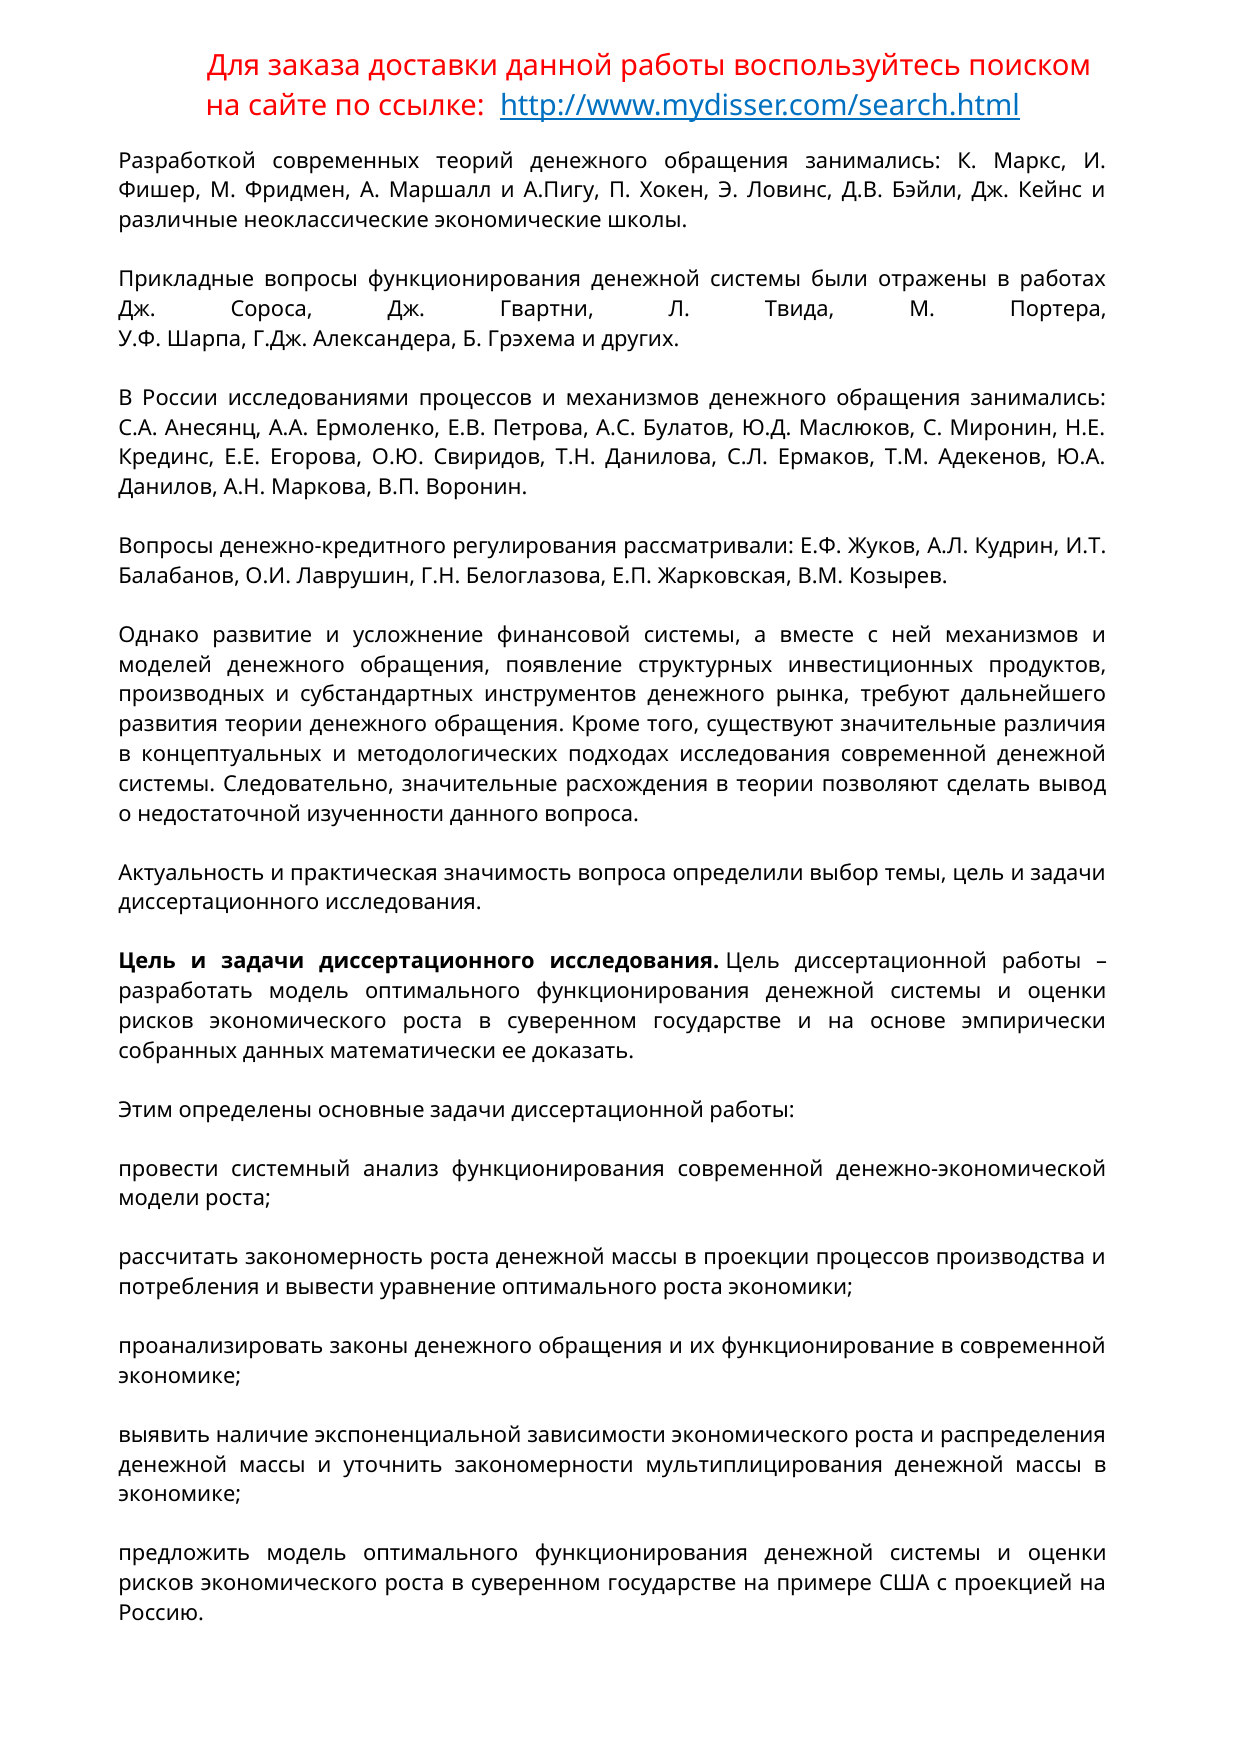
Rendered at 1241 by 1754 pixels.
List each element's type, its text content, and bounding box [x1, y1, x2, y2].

text провести системный анализ функционирования современной денежно-экономической модели роста; [118, 1152, 1107, 1212]
text Цель и задачи диссертационного исследования. Цель диссертационной работы – разработать модель оптимального функционирования денежной системы и оценки рисков экономического роста в суверенном государстве и на основе эмпирически собранных данных математически ее доказать. [118, 945, 1107, 1064]
text Вопросы денежно-кредитного регулирования рассматривали: Е.Ф. Жуков, А.Л. Кудрин, И.Т. Балабанов, О.И. Лаврушин, Г.Н. Белоглазова, Е.П. Жарковская, В.М. Козырев. [118, 530, 1107, 589]
text Разработкой современных теорий денежного обращения занимались: К. Маркс, И. Фишер, М. Фридмен, А. Маршалл и А.Пигу, П. Хокен, Э. Ловинс, Д.В. Бэйли, Дж. Кейнс и различные неоклассические экономические школы. [118, 144, 1107, 234]
text выявить наличие экспоненциальной зависимости экономического роста и распределения денежной массы и уточнить закономерности мультиплицирования денежной массы в экономике; [118, 1419, 1107, 1508]
text Этим определены основные задачи диссертационной работы: [118, 1093, 1107, 1123]
text Однако развитие и усложнение финансовой системы, а вместе с ней механизмов и моделей денежного обращения, появление структурных инвестиционных продуктов, производных и субстандартных инструментов денежного рынка, требуют дальнейшего развития теории денежного обращения. Кроме того, существуют значительные различия в концептуальных и методологических подходах исследования современной денежной системы. Следовательно, значительные расхождения в теории позволяют сделать вывод о недостаточной изученности данного вопроса. [118, 619, 1107, 827]
text проанализировать законы денежного обращения и их функционирование в современной экономике; [118, 1330, 1107, 1389]
text предложить модель оптимального функционирования денежной системы и оценки рисков экономического роста в суверенном государстве на примере США с проекцией на Россию. [118, 1537, 1107, 1627]
text В России исследованиями процессов и механизмов денежного обращения занимались: С.А. Анесянц, А.А. Ермоленко, Е.В. Петрова, А.С. Булатов, Ю.Д. Маслюков, С. Миронин, Н.Е. Крединс, Е.Е. Егорова, О.Ю. Свиридов, Т.Н. Данилова, С.Л. Ермаков, Т.М. Адекенов, Ю.А. Данилов, А.Н. Маркова, В.П. Воронин. [118, 382, 1107, 501]
text Актуальность и практическая значимость вопроса определили выбор темы, цель и задачи диссертационного исследования. [118, 856, 1107, 916]
text рассчитать закономерность роста денежной массы в проекции процессов производства и потребления и вывести уравнение оптимального роста экономики; [118, 1241, 1107, 1301]
text Прикладные вопросы функционирования денежной системы были отражены в работах Дж. Сороса, Дж. Гвартни, Л. Твида, М. Портера, У.Ф. Шарпа, Г.Дж. Александера, Б. Грэхема и других. [118, 263, 1107, 352]
